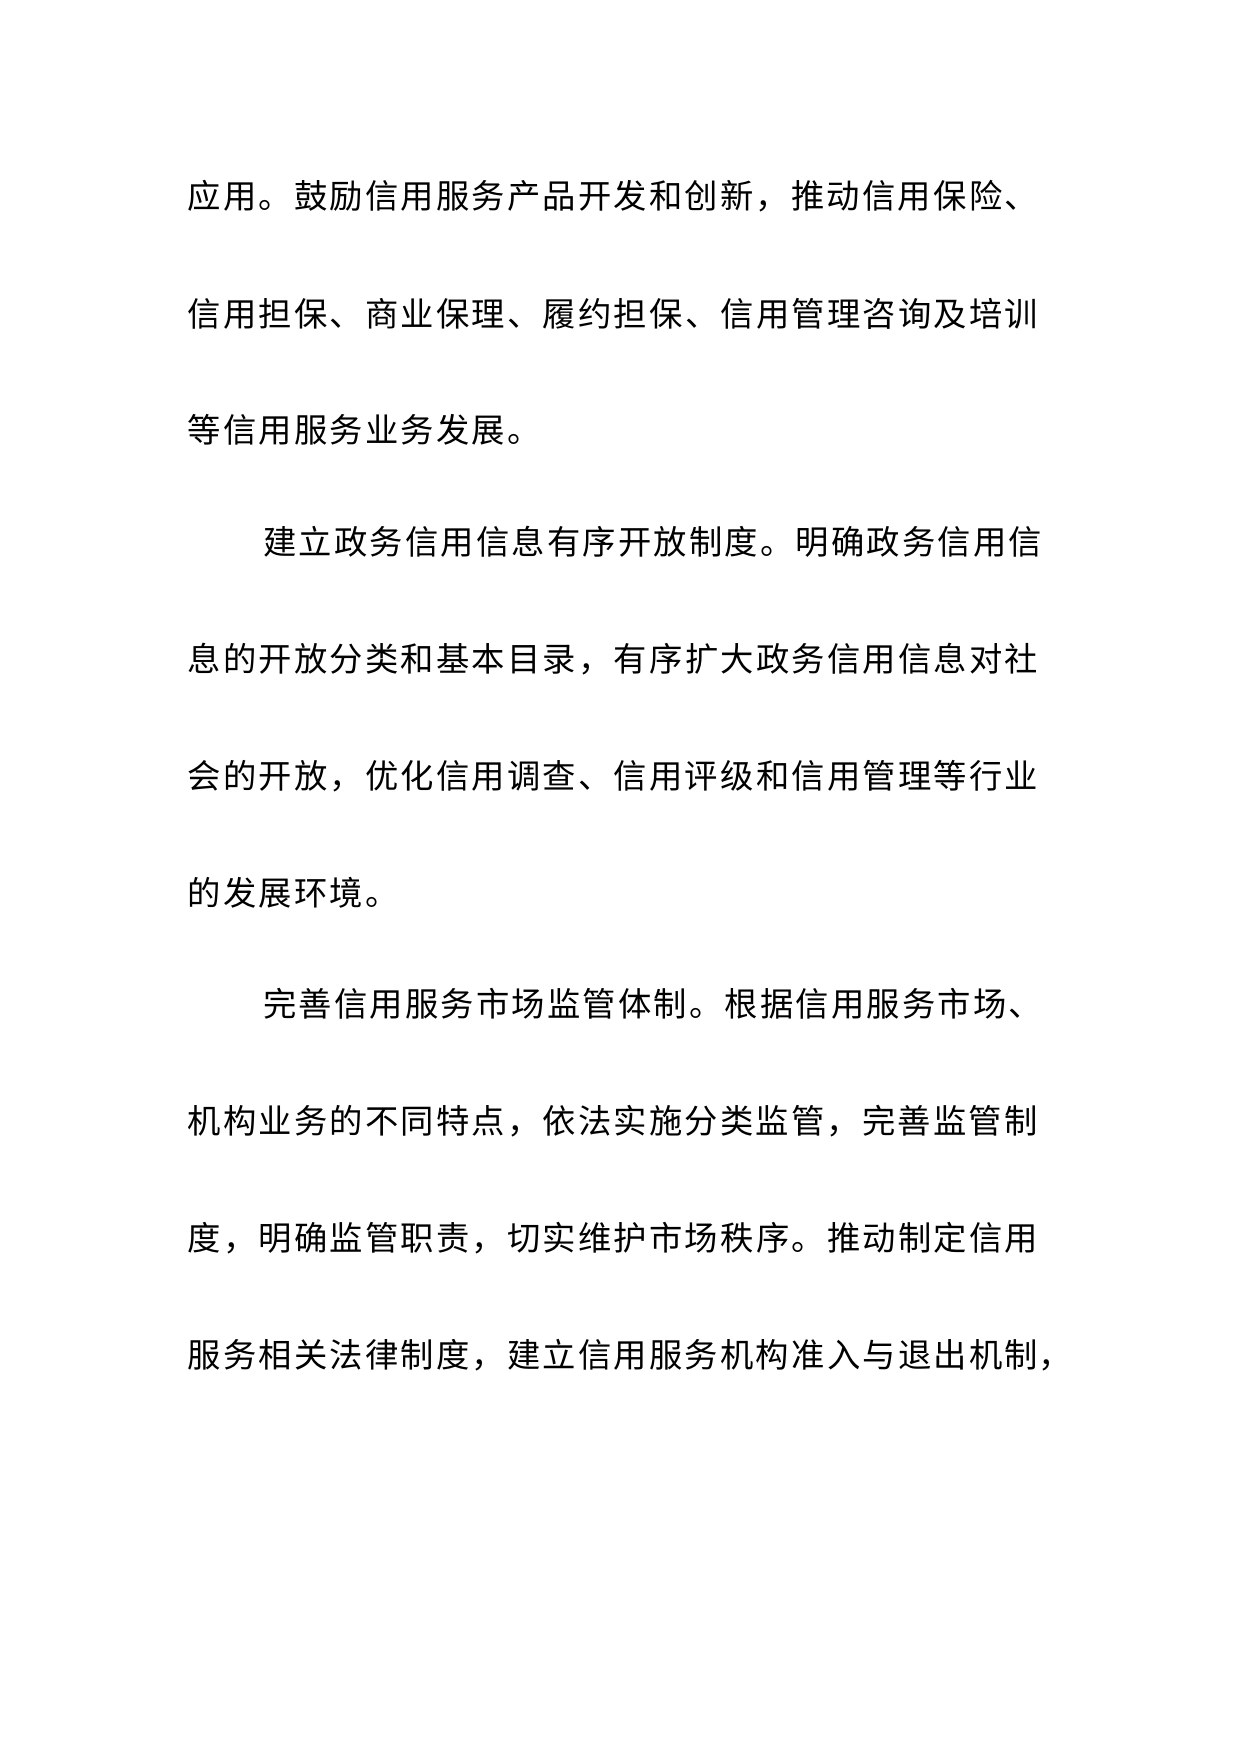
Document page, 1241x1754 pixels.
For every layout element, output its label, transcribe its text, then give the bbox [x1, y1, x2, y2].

text 建立政务信用信息有序开放制度。明确政务信用信息的开放分类和基本目录，有序扩大政务信用信息对社会的开放，优化信用调查、信用评级和信用管理等行业的发展环境。 [187, 507, 1053, 923]
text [187, 970, 1053, 1386]
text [187, 162, 1053, 461]
